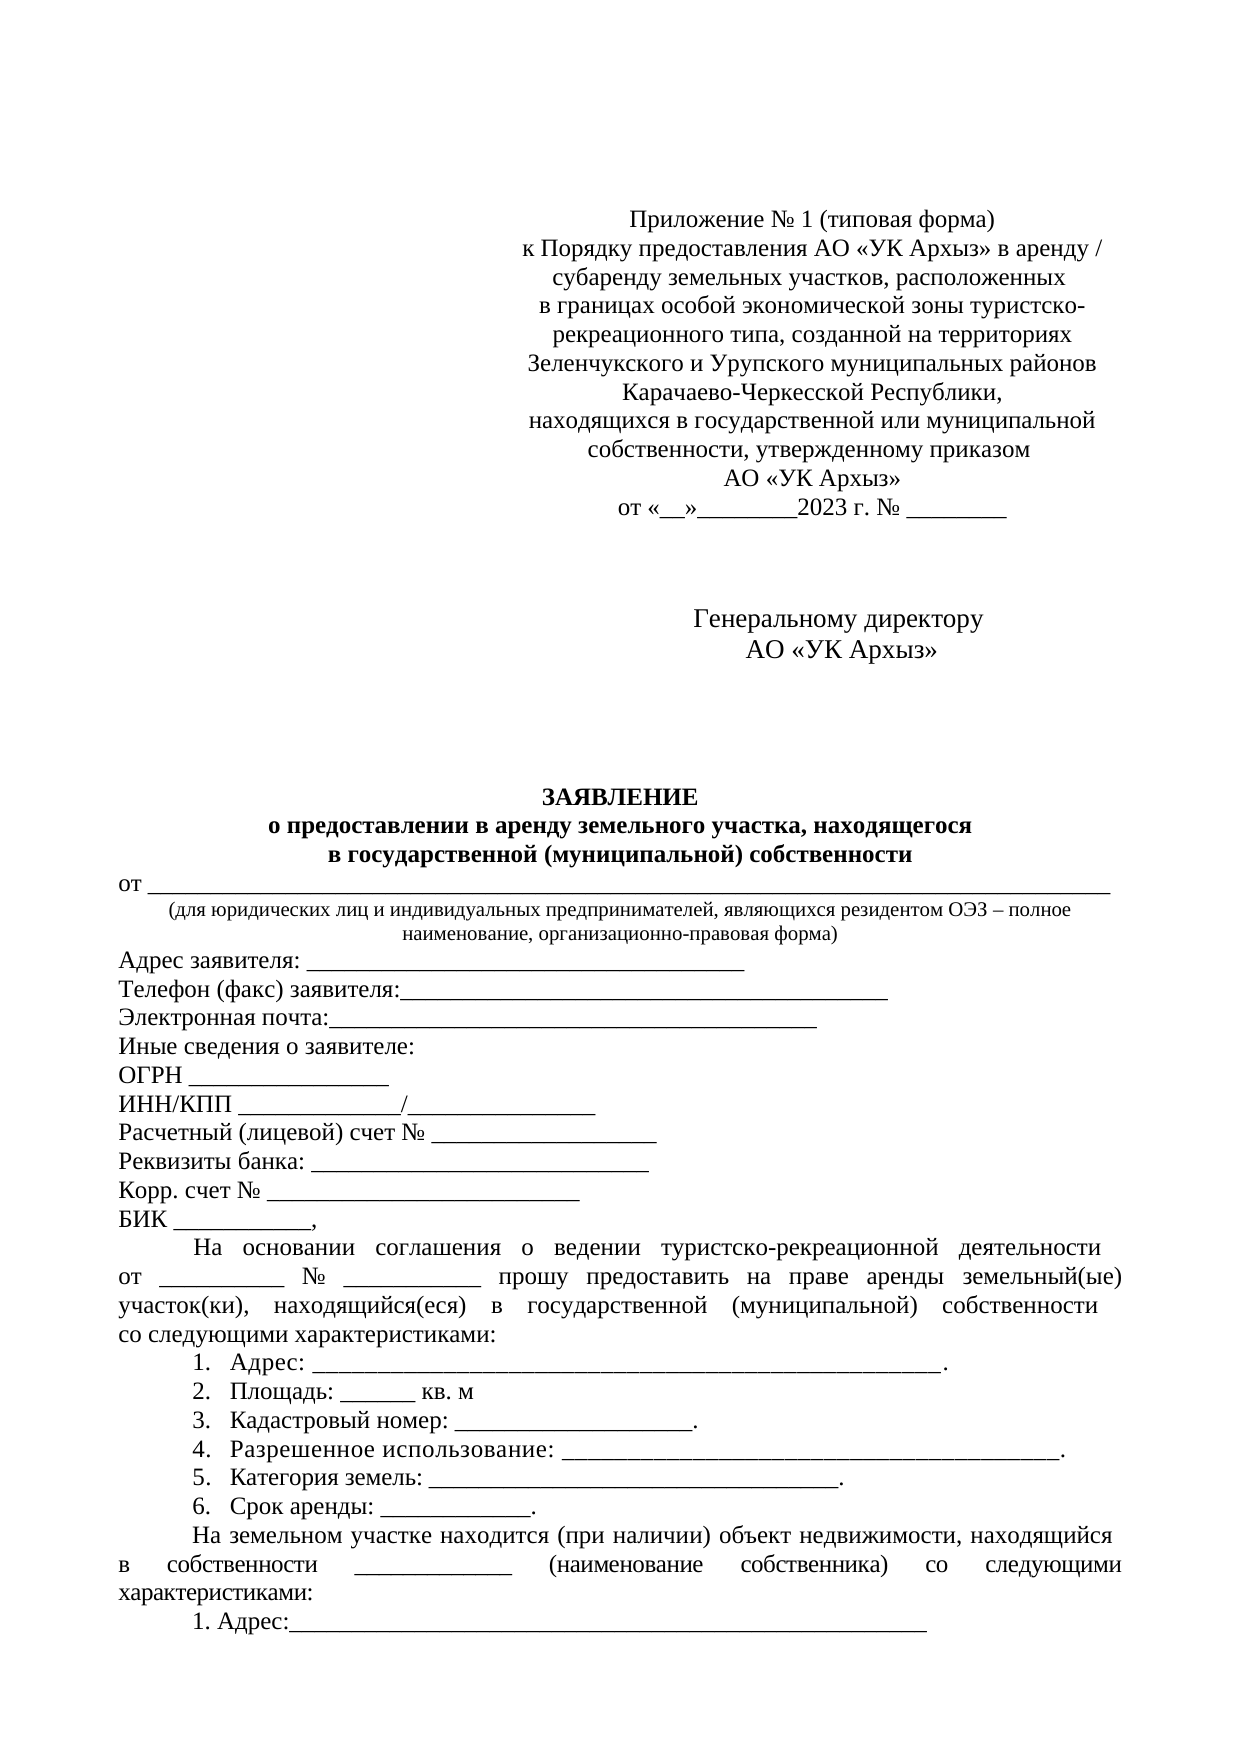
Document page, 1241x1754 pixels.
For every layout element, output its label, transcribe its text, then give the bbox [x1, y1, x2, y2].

text На земельном участке находится (при наличии) объект недвижимости, находящийся в собственности _____________ (наименование собственника) со следующими характеристиками: [118, 1520, 1122, 1606]
text ИНН/КПП _____________/_______________ [118, 1089, 1122, 1117]
text Корр. счет № _________________________ [118, 1175, 1122, 1204]
text о предоставлении в аренду земельного участка, находящегося в государственной (муниципальной) собственности [118, 811, 1122, 868]
text Реквизиты банка: ___________________________ [118, 1146, 1122, 1175]
text от «__»________2023 г. № ________ [502, 492, 1122, 521]
text ОГРН ________________ [118, 1060, 1122, 1089]
list Срок аренды: ____________. [192, 1491, 1122, 1520]
list Разрешенное использование: ______________________________________. [192, 1434, 1122, 1462]
text к Порядку предоставления АО «УК Архыз» в аренду / субаренду земельных участков, расположенных в границах особой экономической зоны туристско-рекреационного типа, созданной на территориях Зеленчукского и Урупского муниципальных районов Карачаево-Черкесской Республики, [502, 233, 1122, 406]
text Электронная почта:_______________________________________ [118, 1002, 1122, 1031]
list Категория земель: _________________________________. [192, 1462, 1122, 1491]
text На основании соглашения о ведении туристско-рекреационной деятельности от __________ № ___________ прошу предоставить на праве аренды земельный(ые) участок(ки), находящийся(еся) в государственной (муниципальной) собственности со следующими характеристиками: [118, 1232, 1122, 1347]
text 1. Адрес:___________________________________________________ [118, 1606, 1122, 1635]
list Кадастровый номер: ___________________. [192, 1405, 1122, 1434]
list Площадь: ______ кв. м [192, 1376, 1122, 1405]
text Телефон (факс) заявителя:_______________________________________ [118, 974, 1122, 1002]
text Адрес заявителя: ___________________________________ [118, 945, 1122, 974]
text Приложение № 1 (типовая форма) [502, 204, 1122, 233]
list Адрес: ________________________________________________. [192, 1347, 1122, 1376]
text находящихся в государственной или муниципальной собственности, утвержденному приказом АО «УК Архыз» [502, 406, 1122, 492]
text Расчетный (лицевой) счет № __________________ [118, 1117, 1122, 1146]
text (для юридических лиц и индивидуальных предпринимателей, являющихся резидентом ОЭЗ – полное наименование, организационно-правовая форма) [118, 897, 1122, 945]
text БИК ___________, [118, 1204, 1122, 1232]
text ЗАЯВЛЕНИЕ [118, 782, 1122, 811]
text Иные сведения о заявителе: [118, 1031, 1122, 1060]
text от _____________________________________________________________________________ [118, 868, 1122, 897]
text Генеральному директору АО «УК Архыз» [561, 602, 1122, 664]
